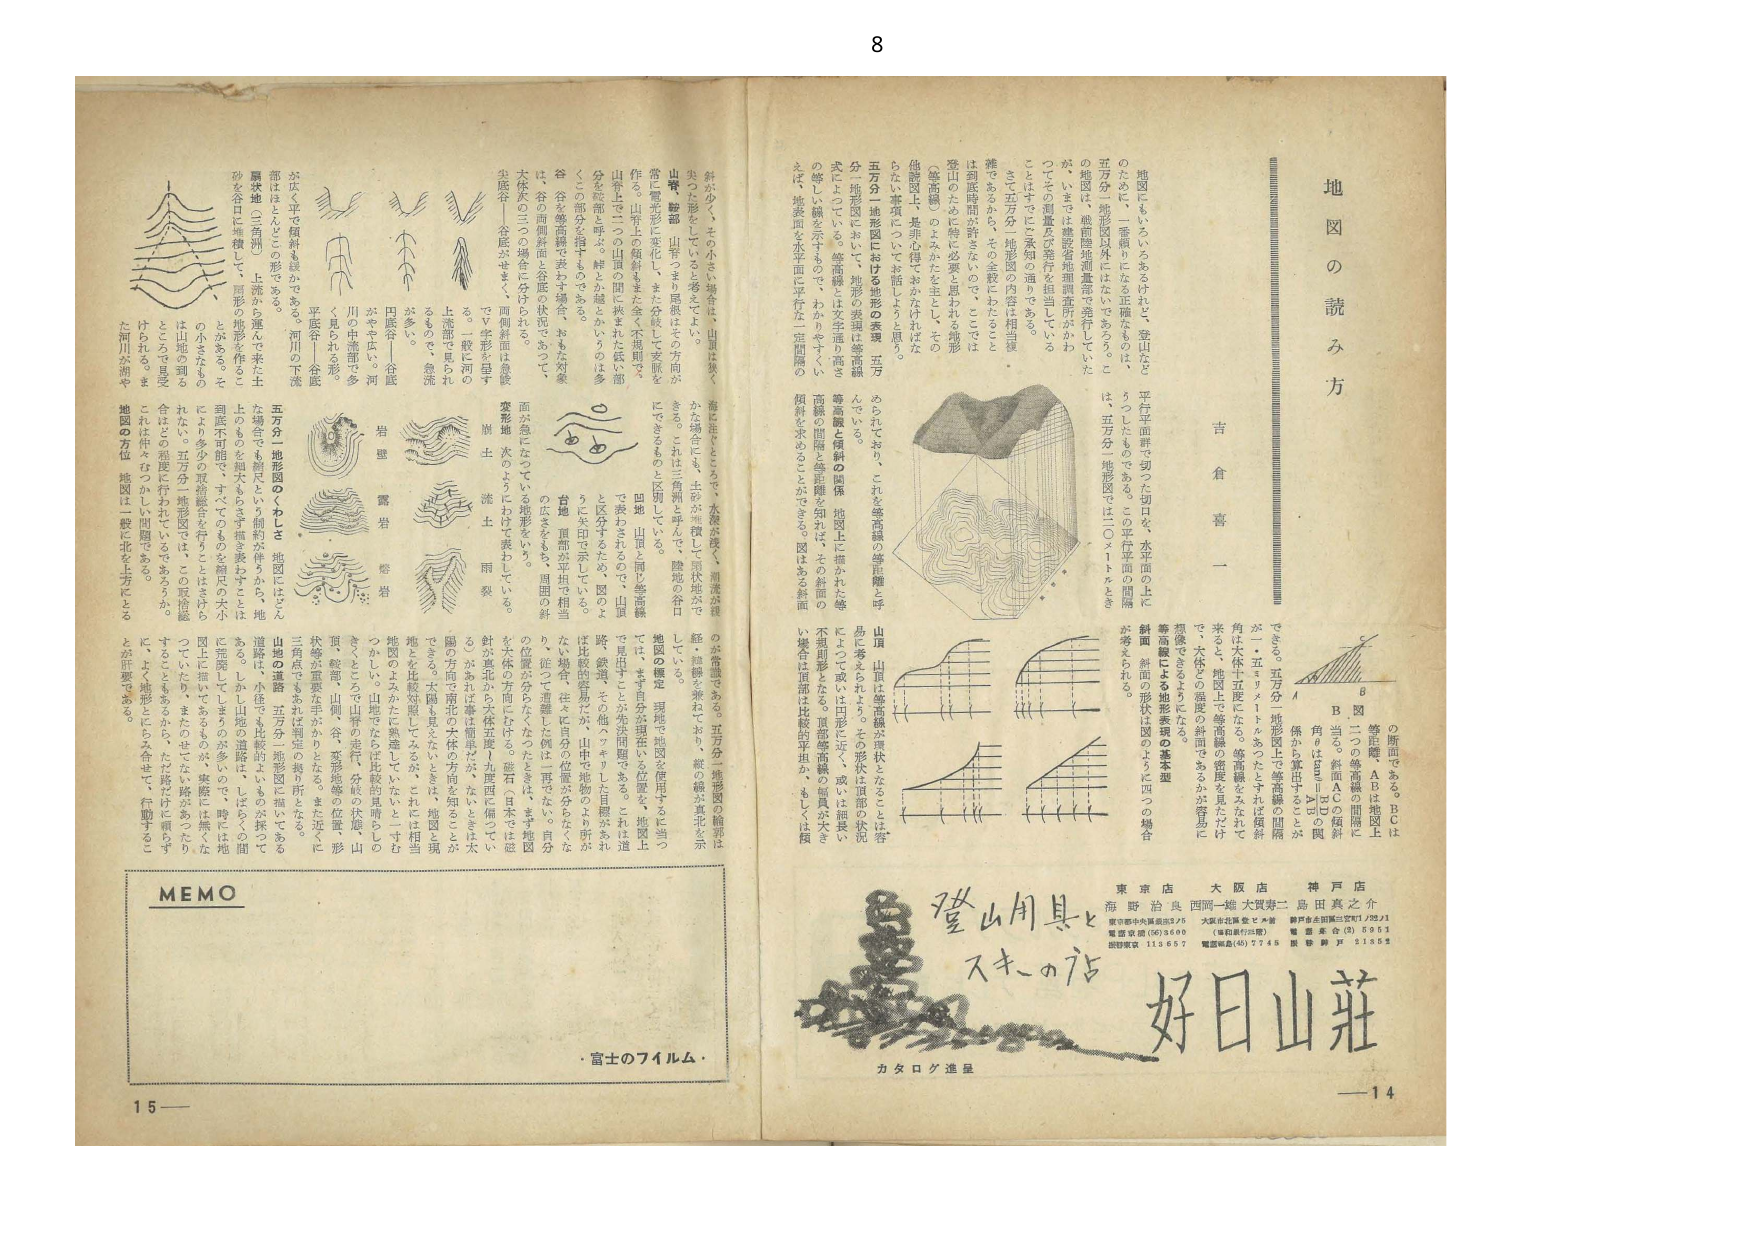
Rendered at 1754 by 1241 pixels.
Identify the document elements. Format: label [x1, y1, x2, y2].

picture [75, 76, 1447, 1146]
